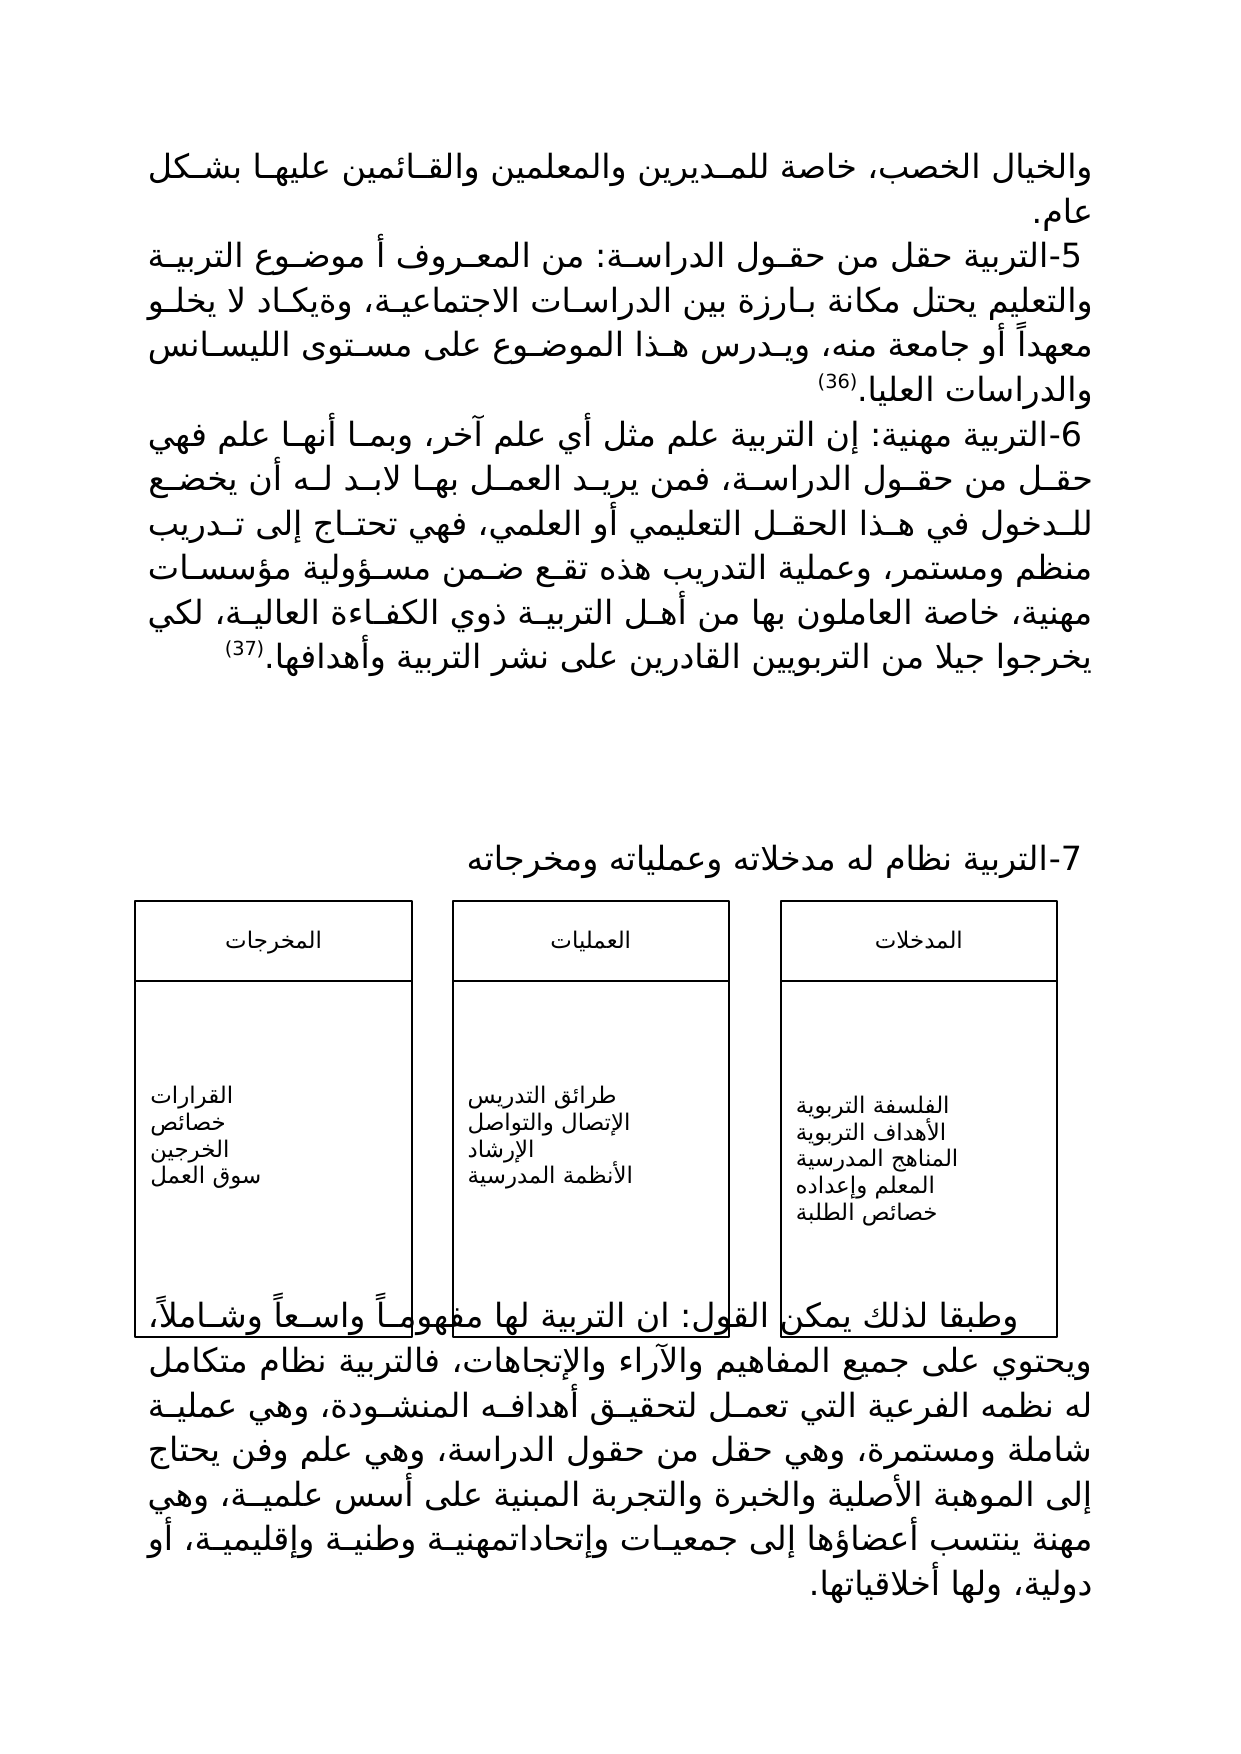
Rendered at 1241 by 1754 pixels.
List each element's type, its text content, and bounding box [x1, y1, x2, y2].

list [148, 148, 1093, 231]
text وطبقا لذلك يمكن القول: ان التربية لها مفهوماً واسعاً وشاملاً، ويحتوي على جميع المفاهيم والآراء والإتجاهات، فالتربية نظام متكامل له نظمه الفرعية التي تعمل لتحقيق أهدافه المنشودة، وهي عملية شاملة ومستمرة، وهي حقل من حقول الدراسة، وهي علم وفن يحتاج إلى الموهبة الأصلية والخبرة والتجربة المبنية على أسس علمية، وهي مهنة ينتسب أعضاؤها إلى جمعيات وإتحاداتمهنية وطنية وإقليمية، أو دولية، ولها أخلاقياتها. [148, 1297, 1093, 1603]
list التربية مهنية: إن التربية علم مثل أي علم آخر، وبما أنها علم فهي حقل من حقول الدراسة، فمن يريد العمل بها لابد له أن يخضع للدخول في هذا الحقل التعليمي أو العلمي، فهي تحتاج إلى تدريب منظم ومستمر، وعملية التدريب هذه تقع ضمن مسؤولية مؤسسات مهنية، خاصة العاملون بها من أهل التربية ذوي الكفاءة العالية، لكي يخرجوا جيلا من التربويين القادرين على نشر التربية وأهدافها.() [148, 415, 1093, 677]
list التربية حقل من حقول الدراسة: من المعروف أ موضوع التربية والتعليم يحتل مكانة بارزة بين الدراسات الاجتماعية، وةيكاد لا يخلو معهداً أو جامعة منه، ويدرس هذا الموضوع على مستوى الليسانس والدراسات العليا.() [148, 237, 1093, 409]
list التربية نظام له مدخلاته وعملياته ومخرجاته [148, 839, 1093, 878]
